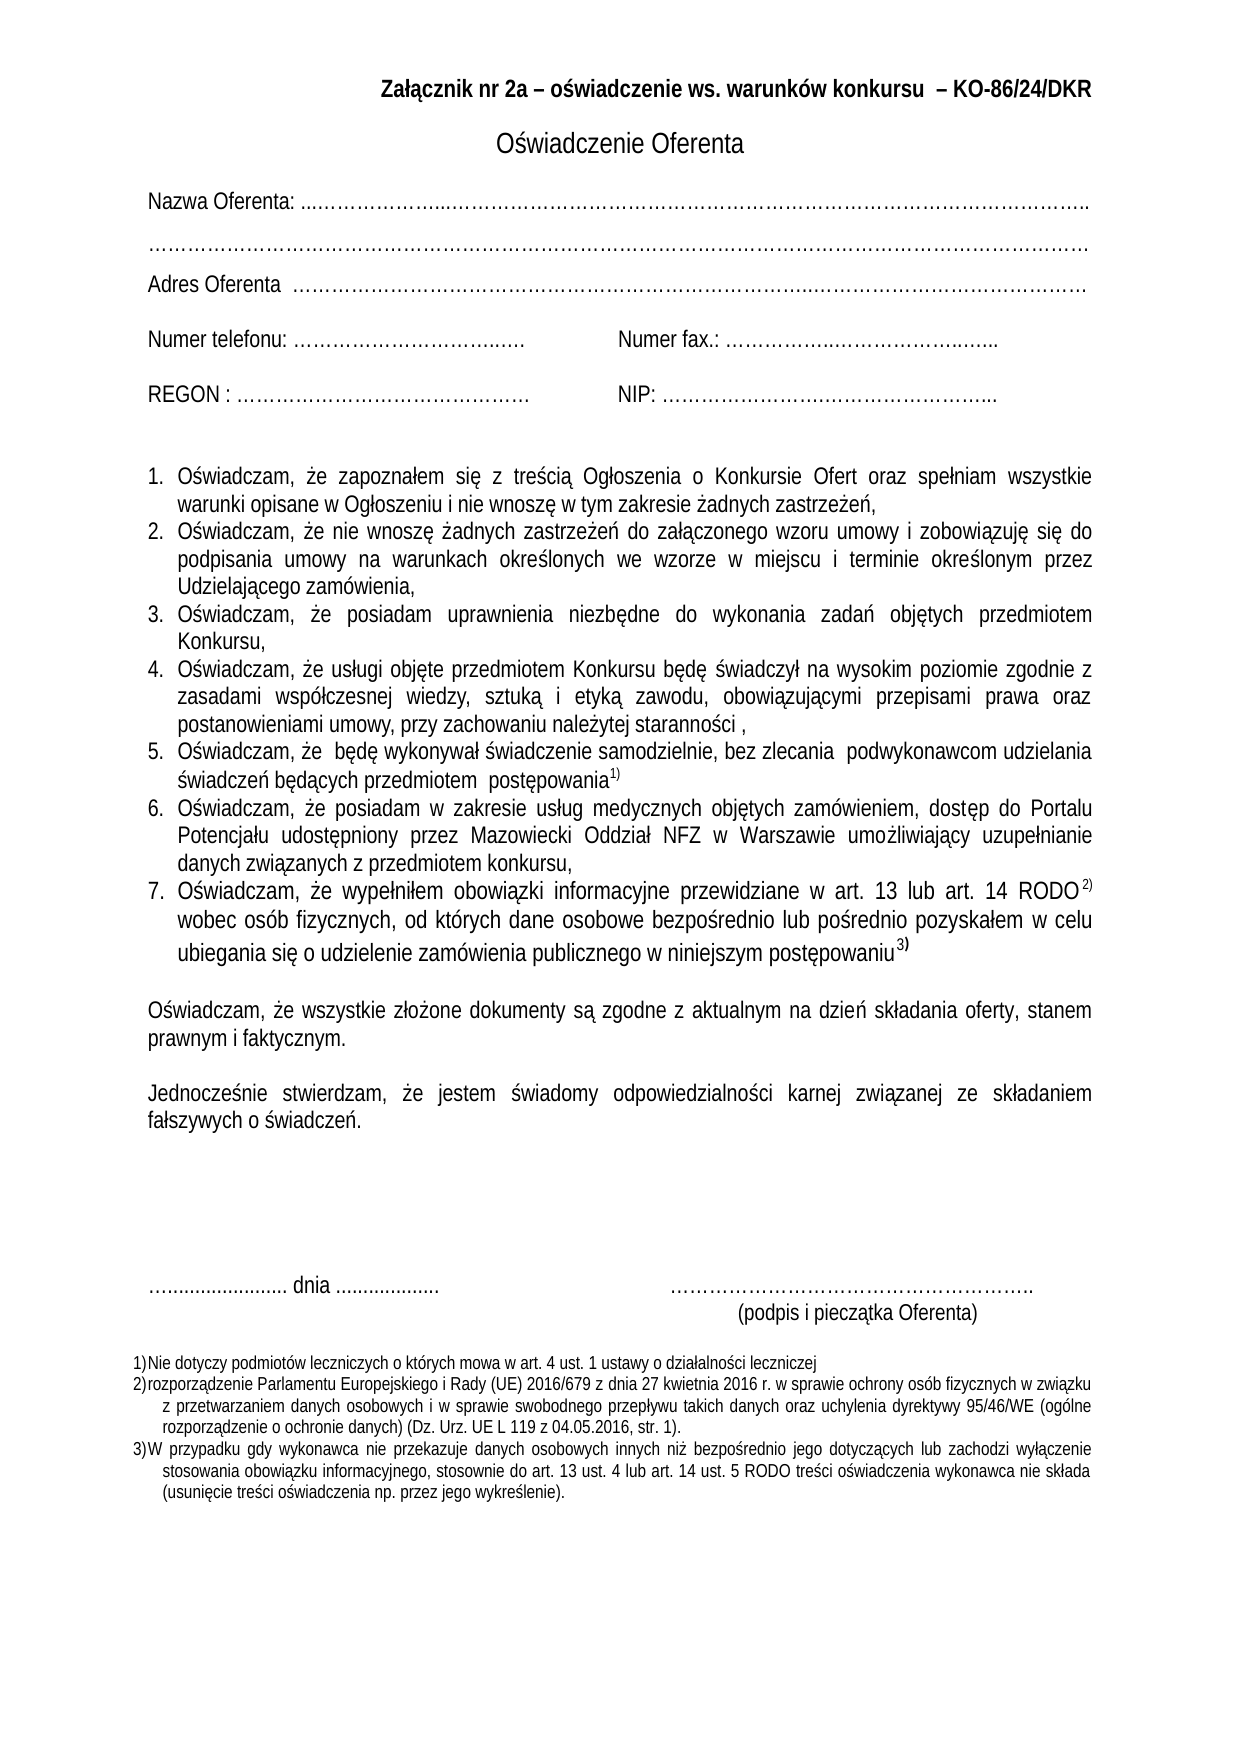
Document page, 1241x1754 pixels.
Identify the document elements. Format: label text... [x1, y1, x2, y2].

text Oświadczam, że wszystkie złożone dokumenty są zgodne z aktualnym na dzień składania oferty, stanem prawnym i faktycznym. [148, 996, 1093, 1051]
text Adres Oferenta ……………………………………………………………………..…………………………………… [148, 270, 1093, 297]
list Oświadczam, że będę wykonywał świadczenie samodzielnie, bez zlecania podwykonawcom udzielania świadczeń będących przedmiotem postępowania1) [148, 737, 1093, 793]
list Oświadczam, że posiadam uprawnienia niezbędne do wykonania zadań objętych przedmiotem Konkursu, [148, 600, 1093, 655]
text (podpis i pieczątka Oferenta) [148, 1299, 1093, 1325]
list Oświadczam, że posiadam w zakresie usług medycznych objętych zamówieniem, dostęp do Portalu Potencjału udostępniony przez Mazowiecki Oddział NFZ w Warszawie umożliwiający uzupełnianie danych związanych z przedmiotem konkursu, [148, 793, 1093, 876]
list Oświadczam, że wypełniłem obowiązki informacyjne przewidziane w art. 13 lub art. 14 RODO2) wobec osób fizycznych, od których dane osobowe bezpośrednio lub pośrednio pozyskałem w celu ubiegania się o udzielenie zamówienia publicznego w niniejszym postępowaniu3) [148, 876, 1093, 969]
list Nie dotyczy podmiotów leczniczych o których mowa w art. 4 ust. 1 ustawy o działalności leczniczej [133, 1352, 1093, 1373]
list W przypadku gdy wykonawca nie przekazuje danych osobowych innych niż bezpośrednio jego dotyczących lub zachodzi wyłączenie stosowania obowiązku informacyjnego, stosownie do art. 13 ust. 4 lub art. 14 ust. 5 RODO treści oświadczenia wykonawca nie składa (usunięcie treści oświadczenia np. przez jego wykreślenie). [133, 1438, 1093, 1503]
text Numer telefonu: …………………………..…. Numer fax.: ……………..………………..…... [148, 325, 1093, 352]
text Nazwa Oferenta: ...………………...…………………………………………………………………………………….. [148, 187, 1093, 215]
text …...................... dnia ................... ……………………………………………….. [148, 1271, 1093, 1299]
list rozporządzenie Parlamentu Europejskiego i Rady (UE) 2016/679 z dnia 27 kwietnia 2016 r. w sprawie ochrony osób fizycznych w związku z przetwarzaniem danych osobowych i w sprawie swobodnego przepływu takich danych oraz uchylenia dyrektywy 95/46/WE (ogólne rozporządzenie o ochronie danych) (Dz. Urz. UE L 119 z 04.05.2016, str. 1). [133, 1373, 1093, 1438]
text ……………………………………………………………………………………………………………………………… [148, 229, 1093, 256]
text Oświadczenie Oferenta [148, 126, 1093, 160]
list Oświadczam, że usługi objęte przedmiotem Konkursu będę świadczył na wysokim poziomie zgodnie z zasadami współczesnej wiedzy, sztuką i etyką zawodu, obowiązującymi przepisami prawa oraz postanowieniami umowy, przy zachowaniu należytej staranności , [148, 655, 1093, 737]
list Oświadczam, że nie wnoszę żadnych zastrzeżeń do załączonego wzoru umowy i zobowiązuję się do podpisania umowy na warunkach określonych we wzorze w miejscu i terminie określonym przez Udzielającego zamówienia, [148, 517, 1093, 600]
text REGON : ……………………………………… NIP: …………………….……………………... [148, 380, 1093, 407]
list Oświadczam, że zapoznałem się z treścią Ogłoszenia o Konkursie Ofert oraz spełniam wszystkie warunki opisane w Ogłoszeniu i nie wnoszę w tym zakresie żadnych zastrzeżeń, [148, 462, 1093, 517]
text Jednocześnie stwierdzam, że jestem świadomy odpowiedzialności karnej związanej ze składaniem fałszywych o świadczeń. [148, 1079, 1093, 1134]
